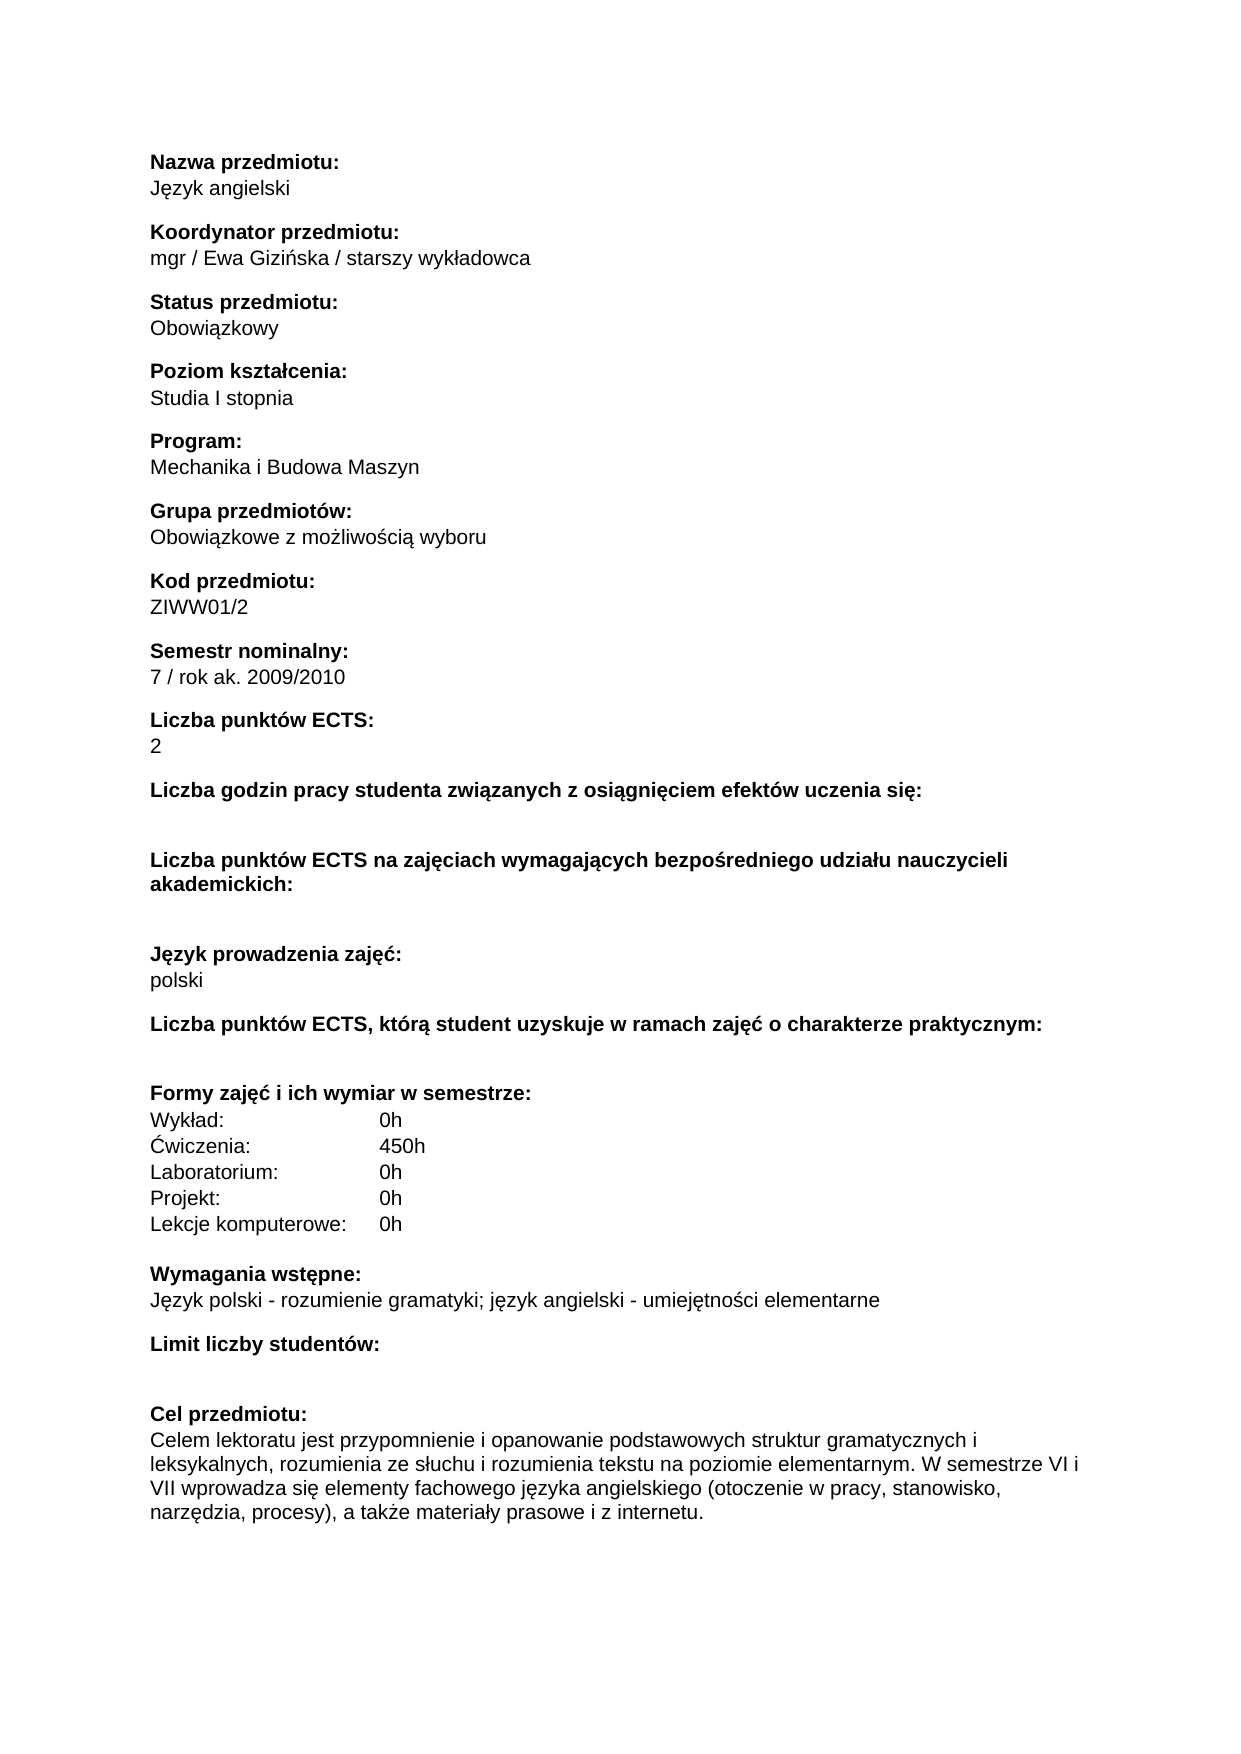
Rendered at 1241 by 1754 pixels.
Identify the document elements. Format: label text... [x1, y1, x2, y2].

text Limit liczby studentów: [150, 1332, 1090, 1356]
table_cell 0h [369, 1210, 597, 1236]
text Język angielski [150, 176, 1090, 200]
text Program: [150, 429, 1090, 453]
table_cell 450h [369, 1132, 597, 1158]
text Liczba godzin pracy studenta związanych z osiągnięciem efektów uczenia się: [150, 778, 1090, 802]
table_cell 0h [369, 1158, 597, 1184]
text Język polski - rozumienie gramatyki; język angielski - umiejętności elementarne [150, 1288, 1090, 1312]
text polski [150, 968, 1090, 992]
text Wymagania wstępne: [150, 1262, 1090, 1286]
table_header 0h [369, 1108, 597, 1132]
table_header Wykład: [140, 1108, 367, 1132]
table_cell Lekcje komputerowe: [140, 1212, 367, 1236]
text Celem lektoratu jest przypomnienie i opanowanie podstawowych struktur gramatycznych i leksykalnych, rozumienia ze słuchu i rozumienia tekstu na poziomie elementarnym. W semestrze VI i VII wprowadza się elementy fachowego języka angielskiego (otoczenie w pracy, stanowisko, narzędzia, procesy), a także materiały prasowe i z internetu. [150, 1428, 1090, 1523]
text Studia I stopnia [150, 385, 1090, 409]
text ZIWW01/2 [150, 595, 1090, 619]
text 7 / rok ak. 2009/2010 [150, 664, 1090, 688]
text Liczba punktów ECTS na zajęciach wymagających bezpośredniego udziału nauczycieli akademickich: [150, 848, 1090, 896]
text Liczba punktów ECTS, którą student uzyskuje w ramach zajęć o charakterze praktycznym: [150, 1011, 1090, 1035]
text Cel przedmiotu: [150, 1402, 1090, 1426]
text Mechanika i Budowa Maszyn [150, 455, 1090, 479]
table_cell Ćwiczenia: [140, 1134, 367, 1158]
table_cell 0h [369, 1184, 597, 1210]
text Poziom kształcenia: [150, 359, 1090, 383]
text Koordynator przedmiotu: [150, 220, 1090, 244]
text Liczba punktów ECTS: [150, 708, 1090, 732]
text Obowiązkowe z możliwością wyboru [150, 525, 1090, 549]
text 2 [150, 734, 1090, 758]
text Język prowadzenia zajęć: [150, 942, 1090, 966]
table_cell Projekt: [140, 1186, 367, 1210]
text Formy zajęć i ich wymiar w semestrze: [150, 1081, 1090, 1105]
text mgr / Ewa Gizińska / starszy wykładowca [150, 246, 1090, 270]
table_cell Laboratorium: [140, 1160, 367, 1184]
text Status przedmiotu: [150, 289, 1090, 313]
text Obowiązkowy [150, 316, 1090, 339]
text Semestr nominalny: [150, 638, 1090, 662]
text Nazwa przedmiotu: [150, 150, 1090, 174]
text Kod przedmiotu: [150, 569, 1090, 593]
text Grupa przedmiotów: [150, 499, 1090, 523]
